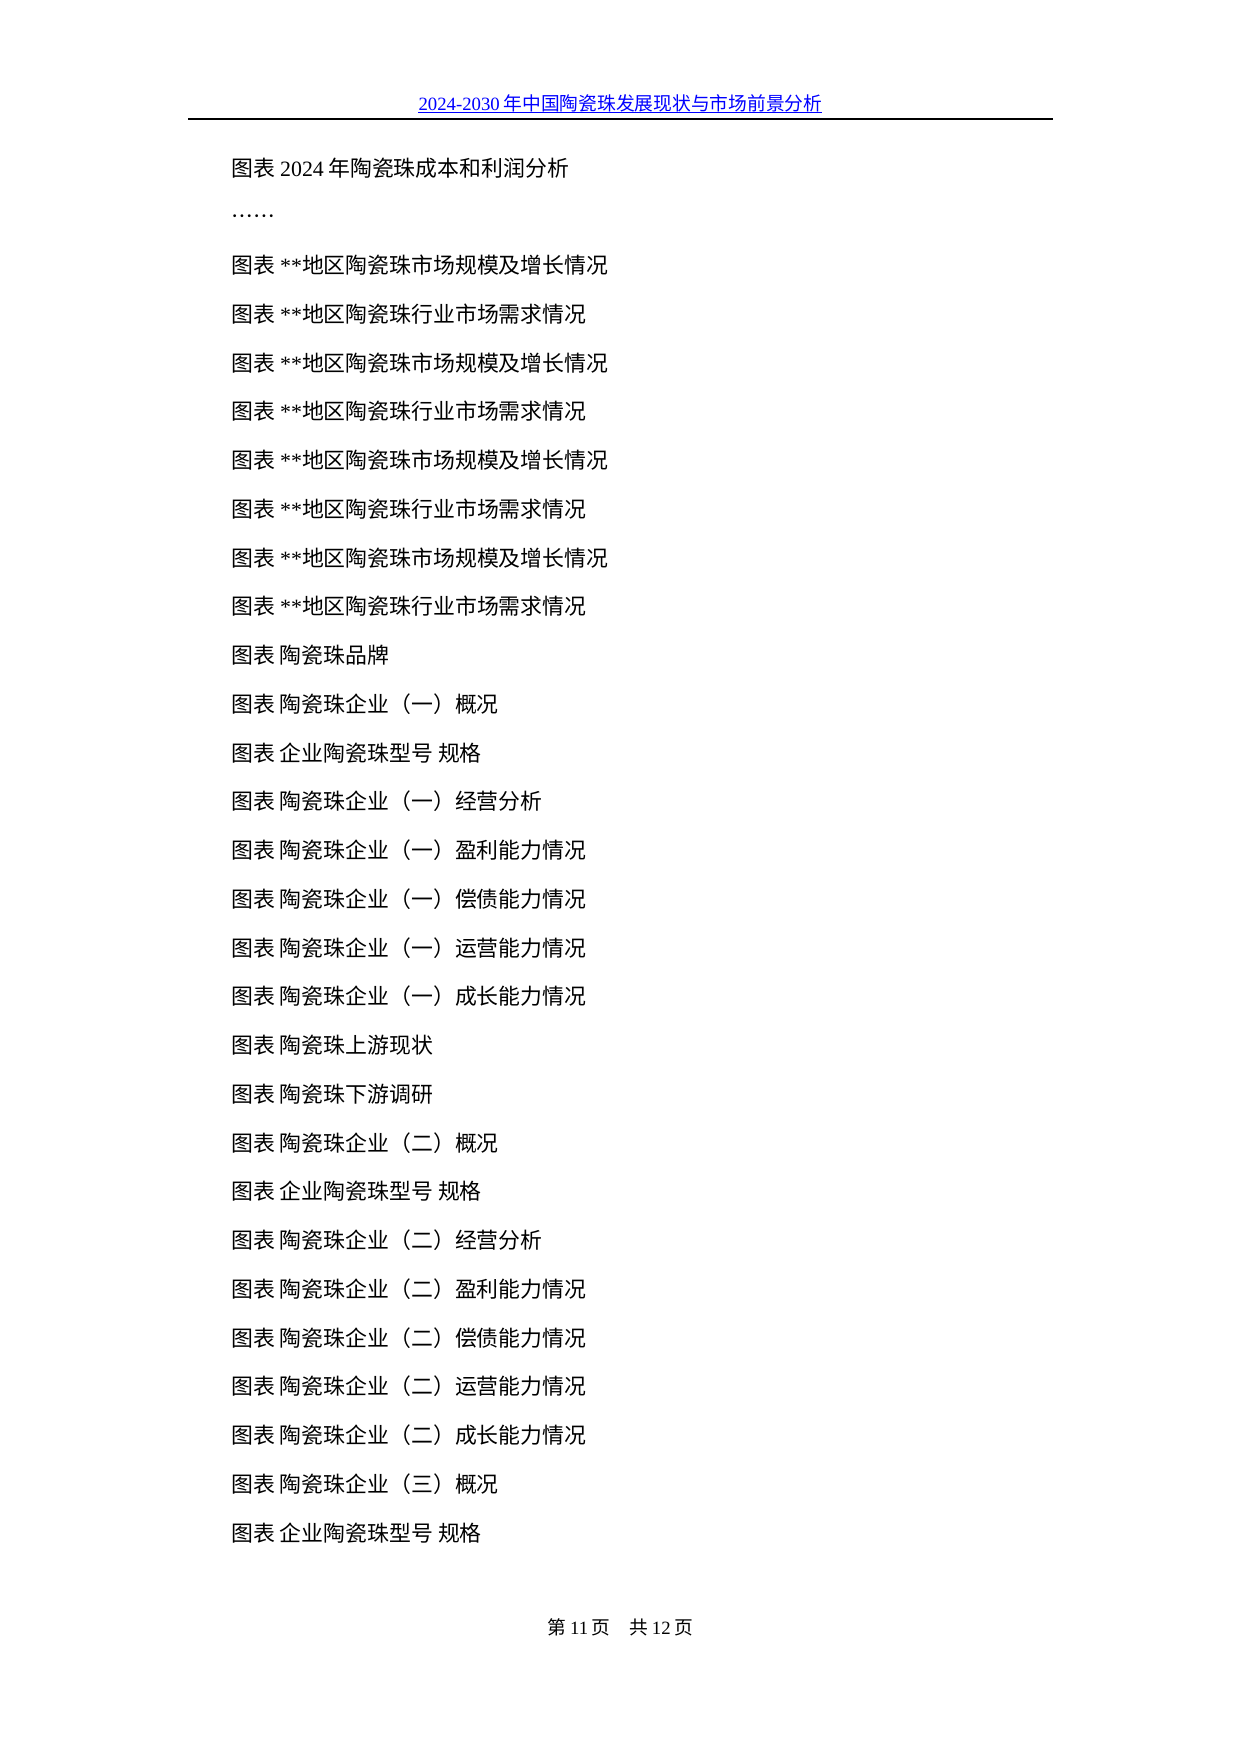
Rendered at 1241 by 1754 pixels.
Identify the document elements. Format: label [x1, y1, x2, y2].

text [187, 150, 1053, 1548]
